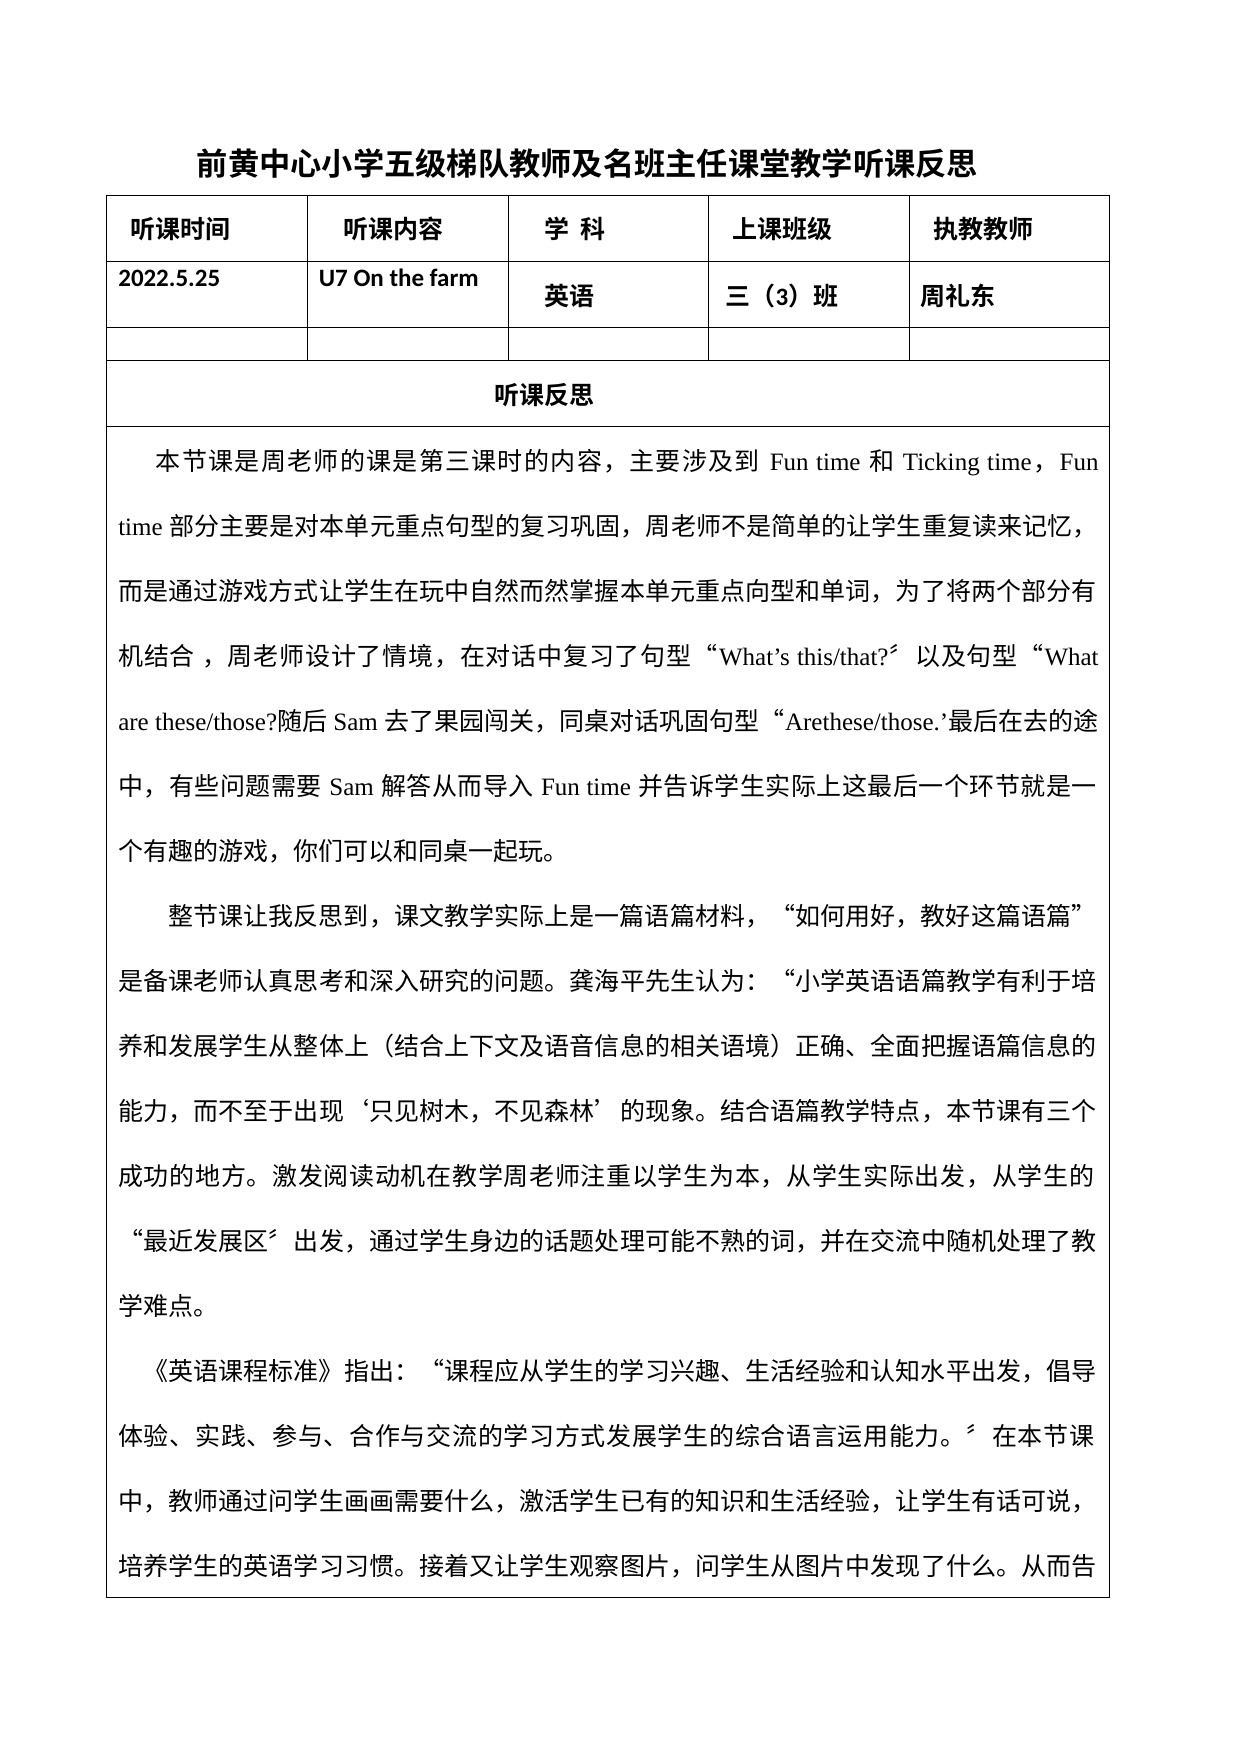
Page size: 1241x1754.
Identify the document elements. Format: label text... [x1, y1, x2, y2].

table_cell 三（3）班 [709, 262, 909, 327]
table_cell [910, 328, 1109, 360]
table_header 学 科 [509, 196, 708, 261]
table_cell 英语 [509, 262, 708, 327]
table_cell [509, 328, 708, 360]
table_cell U7 On the farm [308, 262, 508, 327]
table_cell [709, 328, 909, 360]
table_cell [107, 427, 1109, 1597]
table_header 听课时间 [107, 196, 307, 261]
table_header 执教教师 [910, 196, 1109, 261]
table_cell 听课反思 [107, 361, 1109, 426]
table_header 上课班级 [709, 196, 909, 261]
table_cell [308, 328, 508, 360]
table_cell 2022.5.25 [107, 262, 307, 327]
table_cell 周礼东 [910, 262, 1109, 327]
text 前黄中心小学五级梯队教师及名班主任课堂教学听课反思 [118, 129, 1122, 194]
table_header 听课内容 [308, 196, 508, 261]
table_cell [107, 328, 307, 360]
